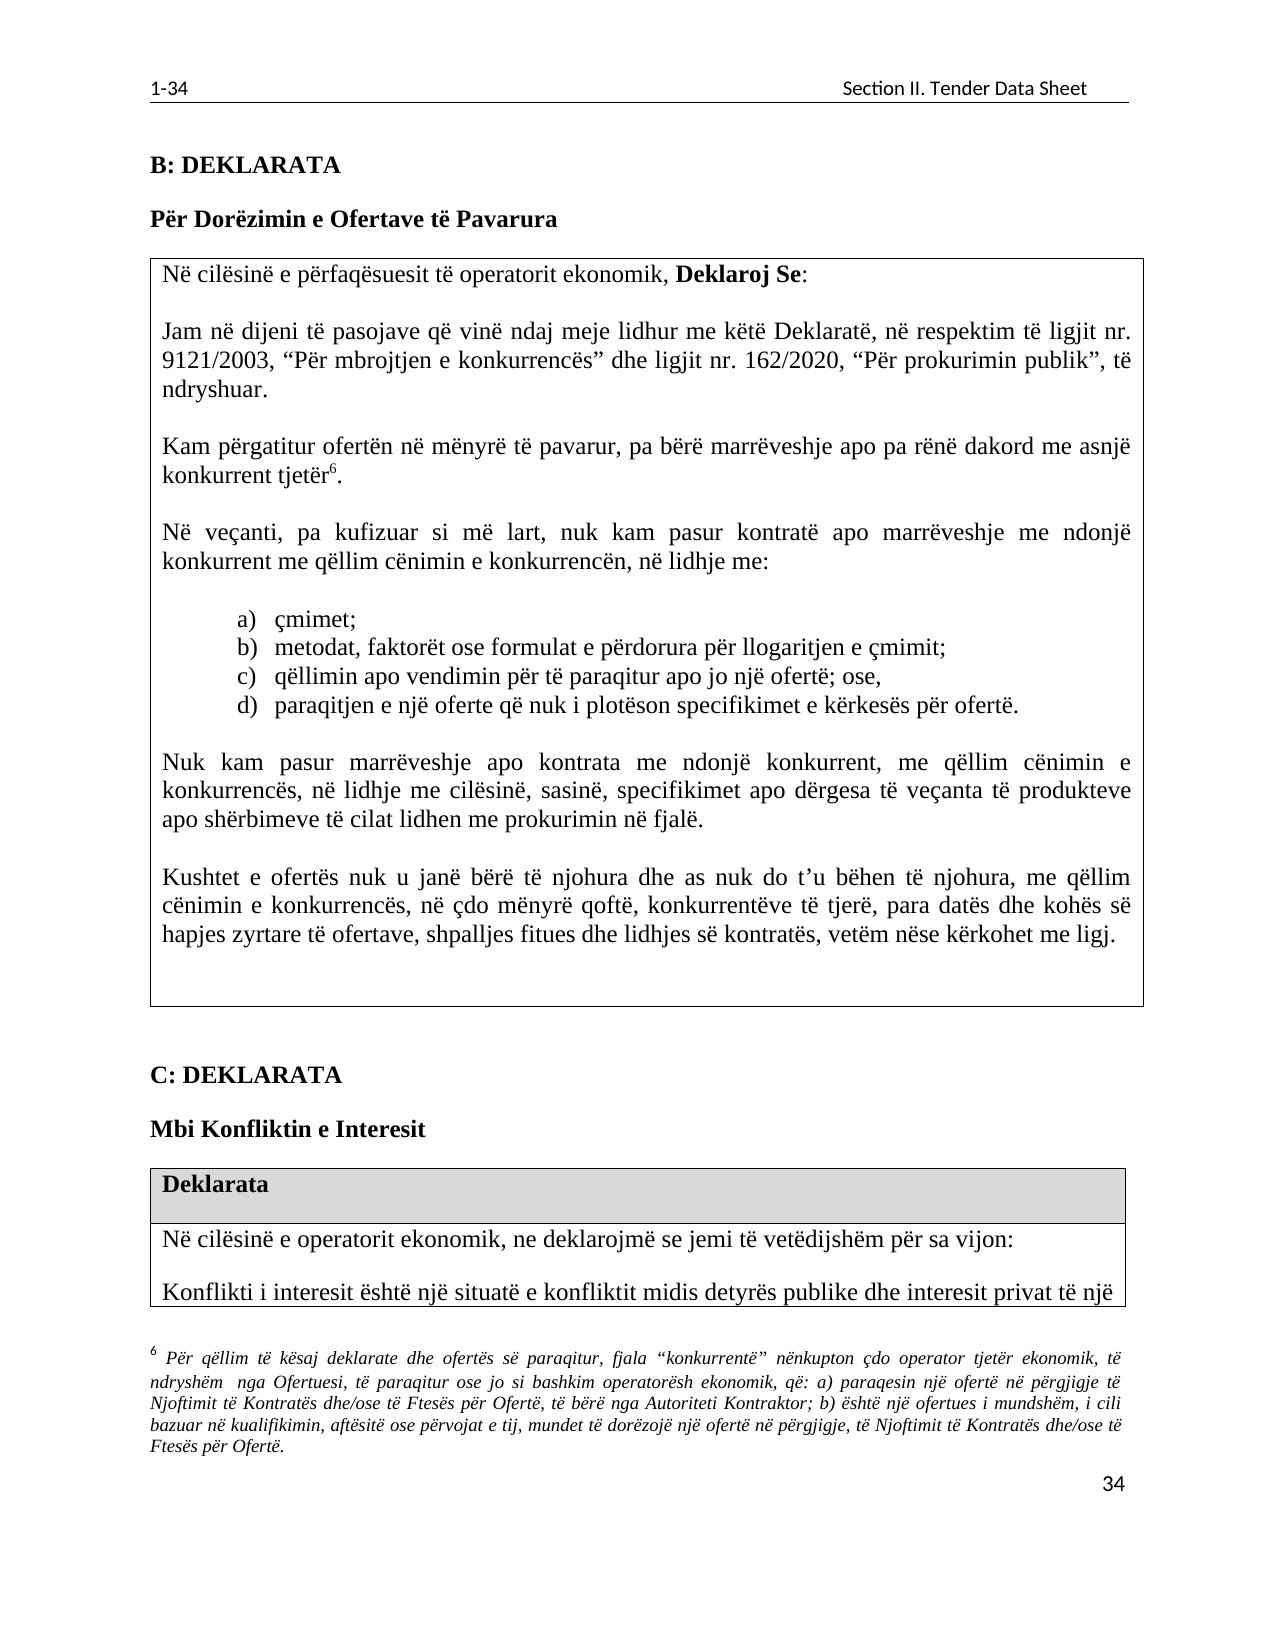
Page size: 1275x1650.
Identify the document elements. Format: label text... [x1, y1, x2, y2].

text Mbi Konfliktin e Interesit [150, 1114, 1125, 1143]
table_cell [151, 1224, 1125, 1306]
text Për Dorëzimin e Ofertave të Pavarura [150, 204, 1125, 233]
table_header Në cilësinë e përfaqësuesit të operatorit ekonomik, Deklaroj Se: Jam në dijeni të pasojave që vinë ndaj meje lidhur me këtë Deklaratë, në respektim të ligjit nr. 9121/2003, “Për mbrojtjen e konkurrencës” dhe ligjit nr. 162/2020, “Për prokurimin publik”, të ndryshuar. Kam përgatitur ofertën në mënyrë të pavarur, pa bërë marrëveshje apo pa rënë dakord me asnjë konkurrent tjetër. Në veçanti, pa kufizuar si më lart, nuk kam pasur kontratë apo marrëveshje me ndonjë konkurrent me qëllim cënimin e konkurrencën, në lidhje me: çmimet; metodat, faktorët ose formulat e përdorura për llogaritjen e çmimit; qëllimin apo vendimin për të paraqitur apo jo një ofertë; ose, paraqitjen e një oferte që nuk i plotëson specifikimet e kërkesës për ofertë. Nuk kam pasur marrëveshje apo kontrata me ndonjë konkurrent, me qëllim cënimin e konkurrencës, në lidhje me cilësinë, sasinë, specifikimet apo dërgesa të veçanta të produkteve apo shërbimeve të cilat lidhen me prokurimin në fjalë. Kushtet e ofertës nuk u janë bërë të njohura dhe as nuk do t’u bëhen të njohura, me qëllim cënimin e konkurrencës, në çdo mënyrë qoftë, konkurrentëve të tjerë, para datës dhe kohës së hapjes zyrtare të ofertave, shpalljes fitues dhe lidhjes së kontratës, vetëm nëse kërkohet me ligj. [151, 259, 1143, 1006]
text B: DEKLARATA [150, 150, 1125, 179]
table_header Deklarata [151, 1169, 1125, 1223]
text C: DEKLARATA [150, 1060, 1125, 1089]
